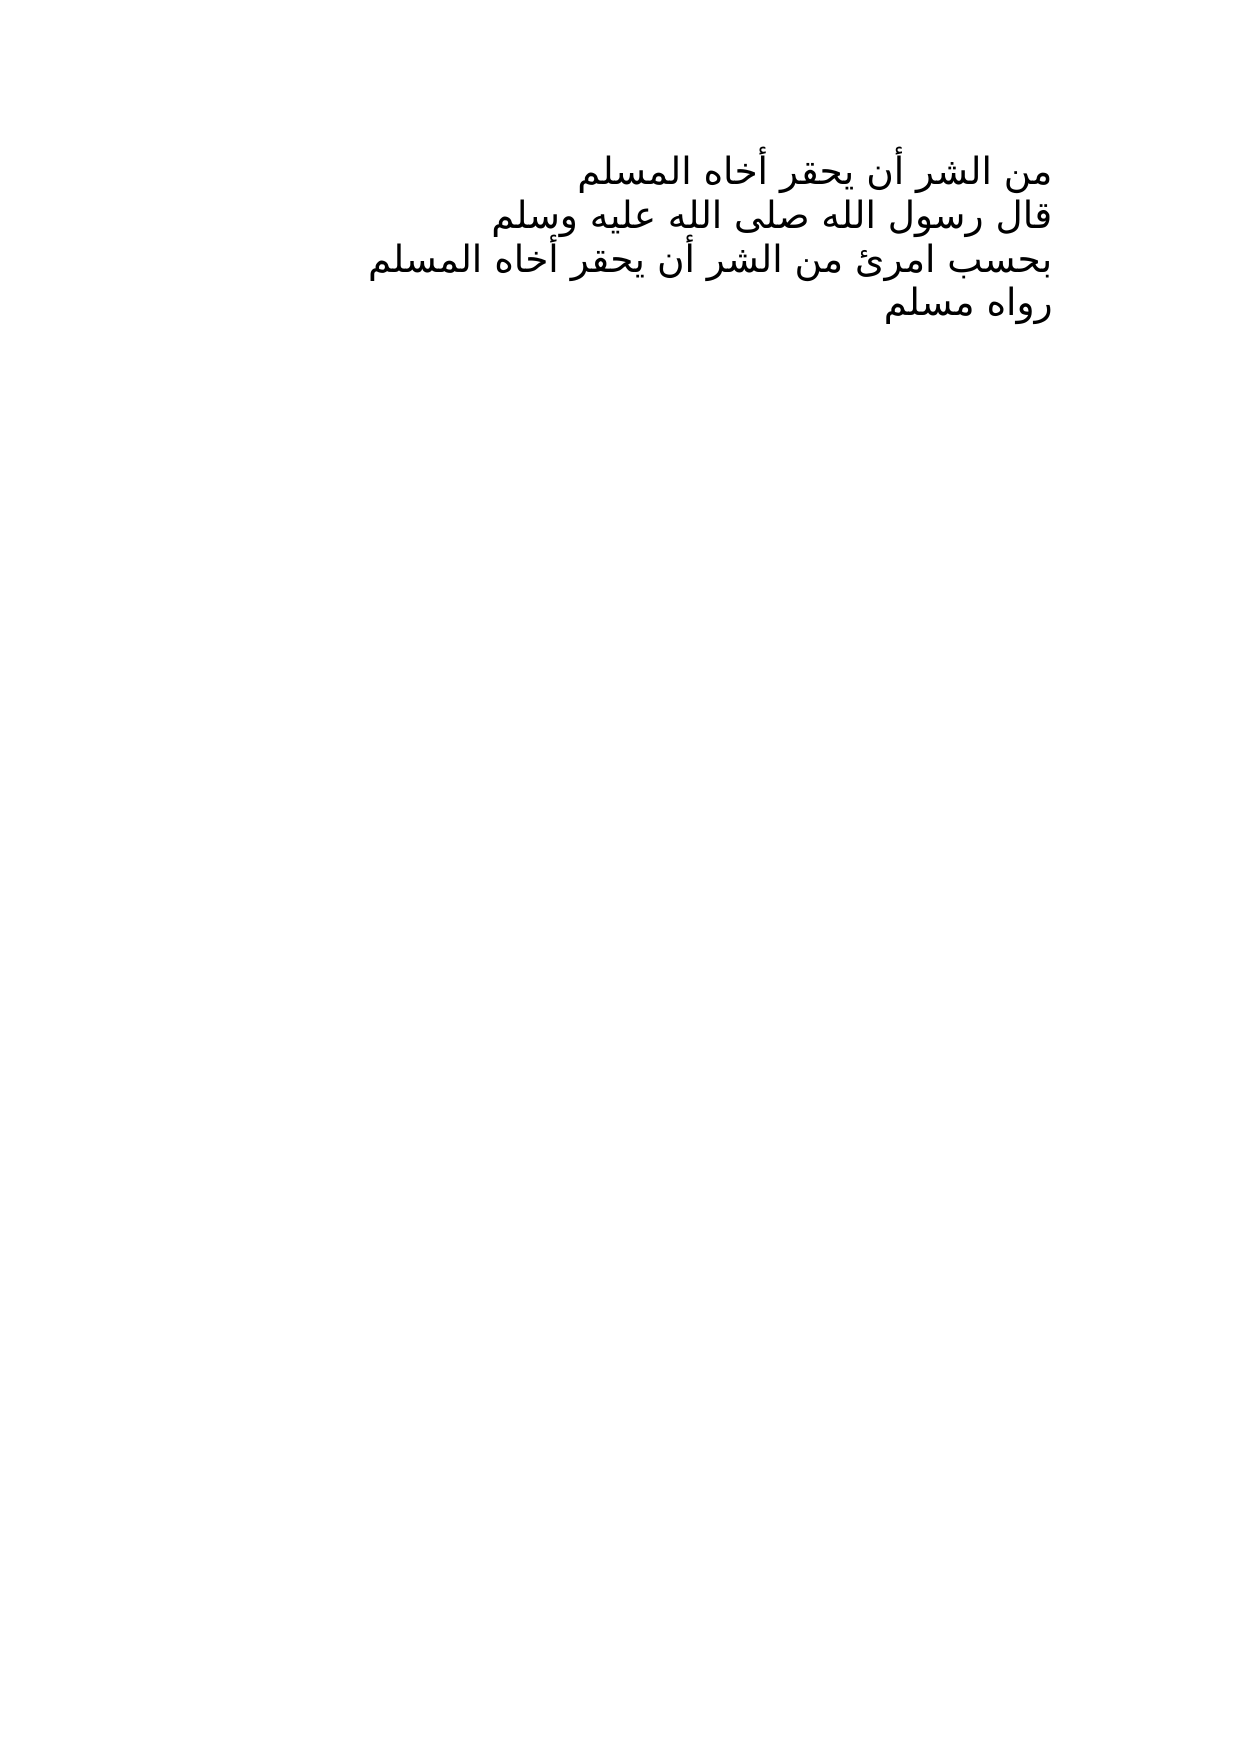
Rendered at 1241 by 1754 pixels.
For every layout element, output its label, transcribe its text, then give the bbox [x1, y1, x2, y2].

text رواه مسلم [187, 281, 1053, 324]
text بحسب امرئ من الشر أن يحقر أخاه المسلم [187, 237, 1053, 281]
text من الشر أن يحقر أخاه المسلم [187, 150, 1053, 194]
text قال رسول الله صلى الله عليه وسلم [187, 194, 1053, 237]
